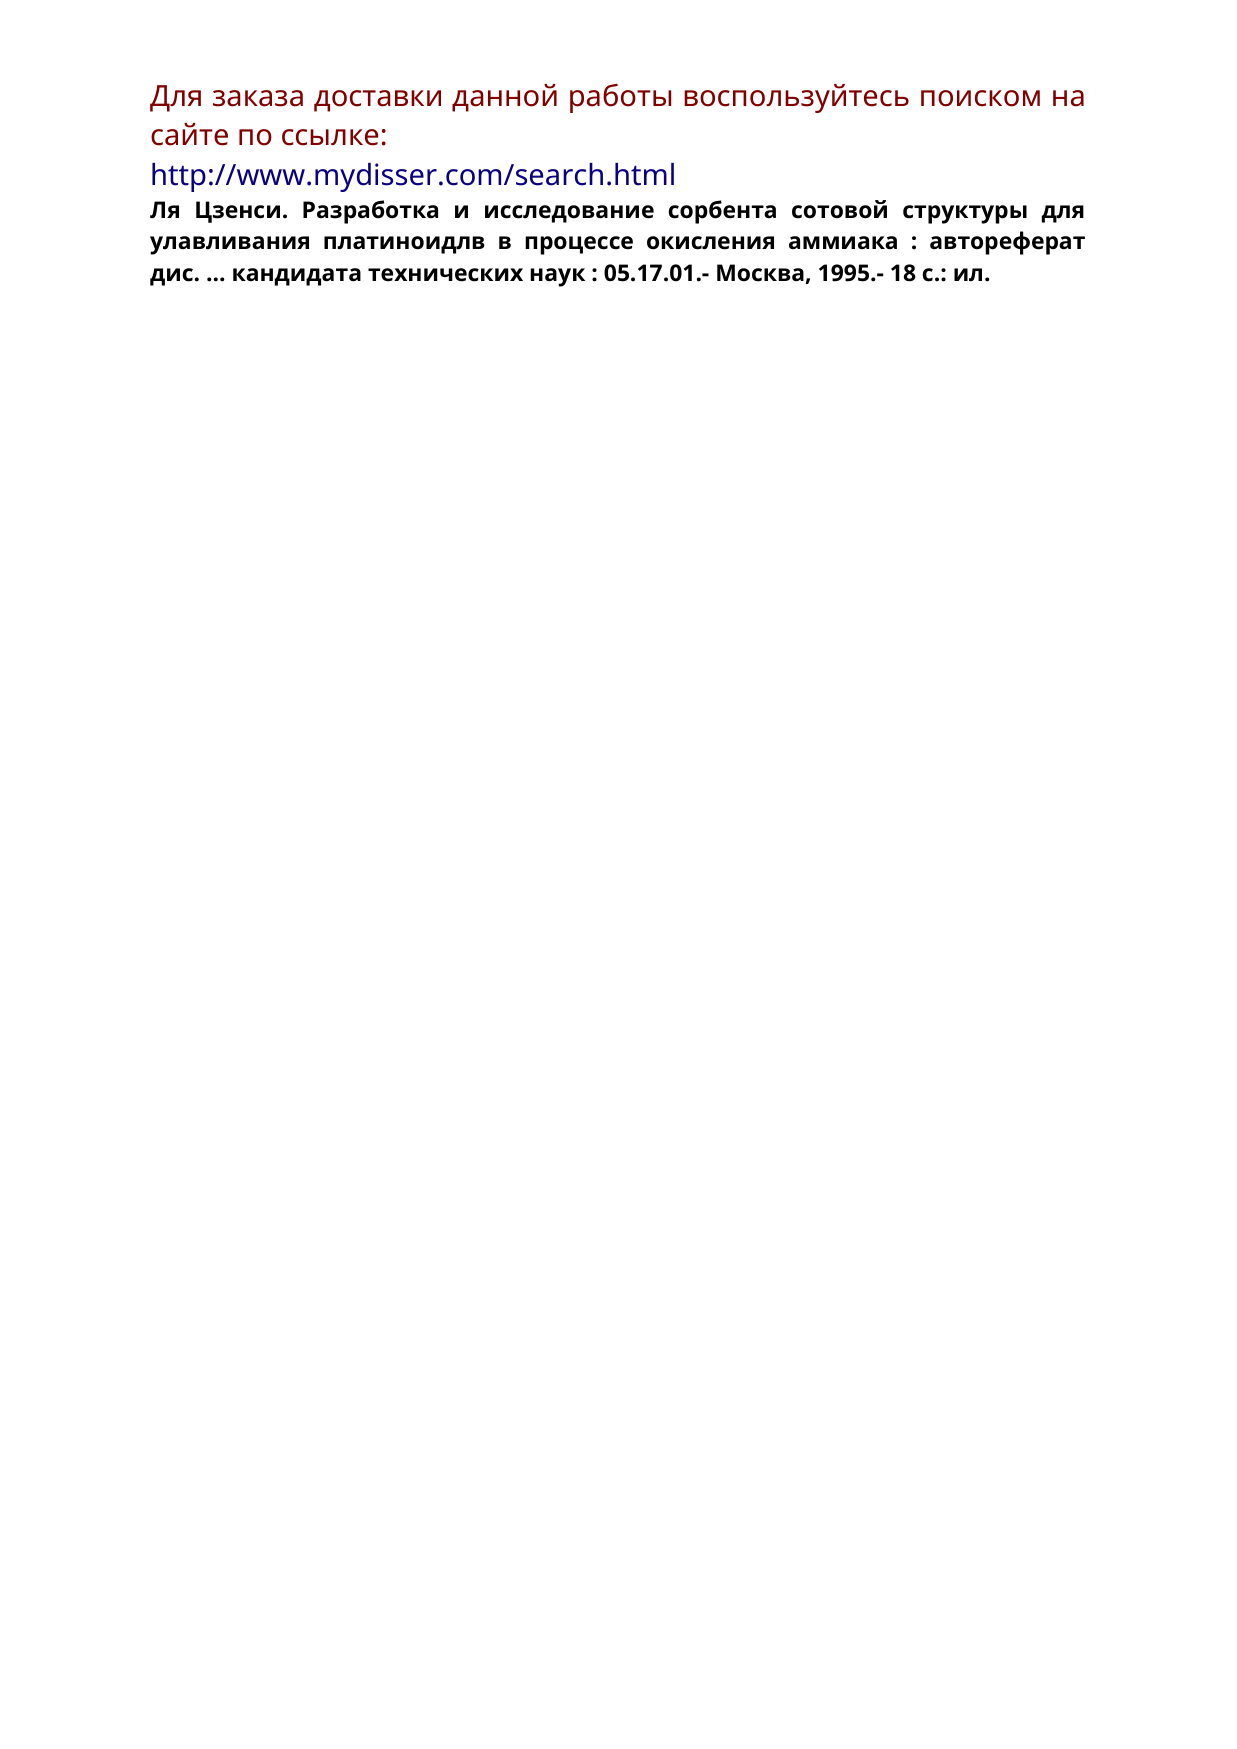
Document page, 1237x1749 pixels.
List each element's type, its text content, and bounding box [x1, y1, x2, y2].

text Ля Цзенси. Разработка и исследование сорбента сотовой структуры для улавливания платиноидлв в процессе окисления аммиака : автореферат дис. ... кандидата технических наук : 05.17.01.- Москва, 1995.- 18 с.: ил. [150, 194, 1086, 288]
